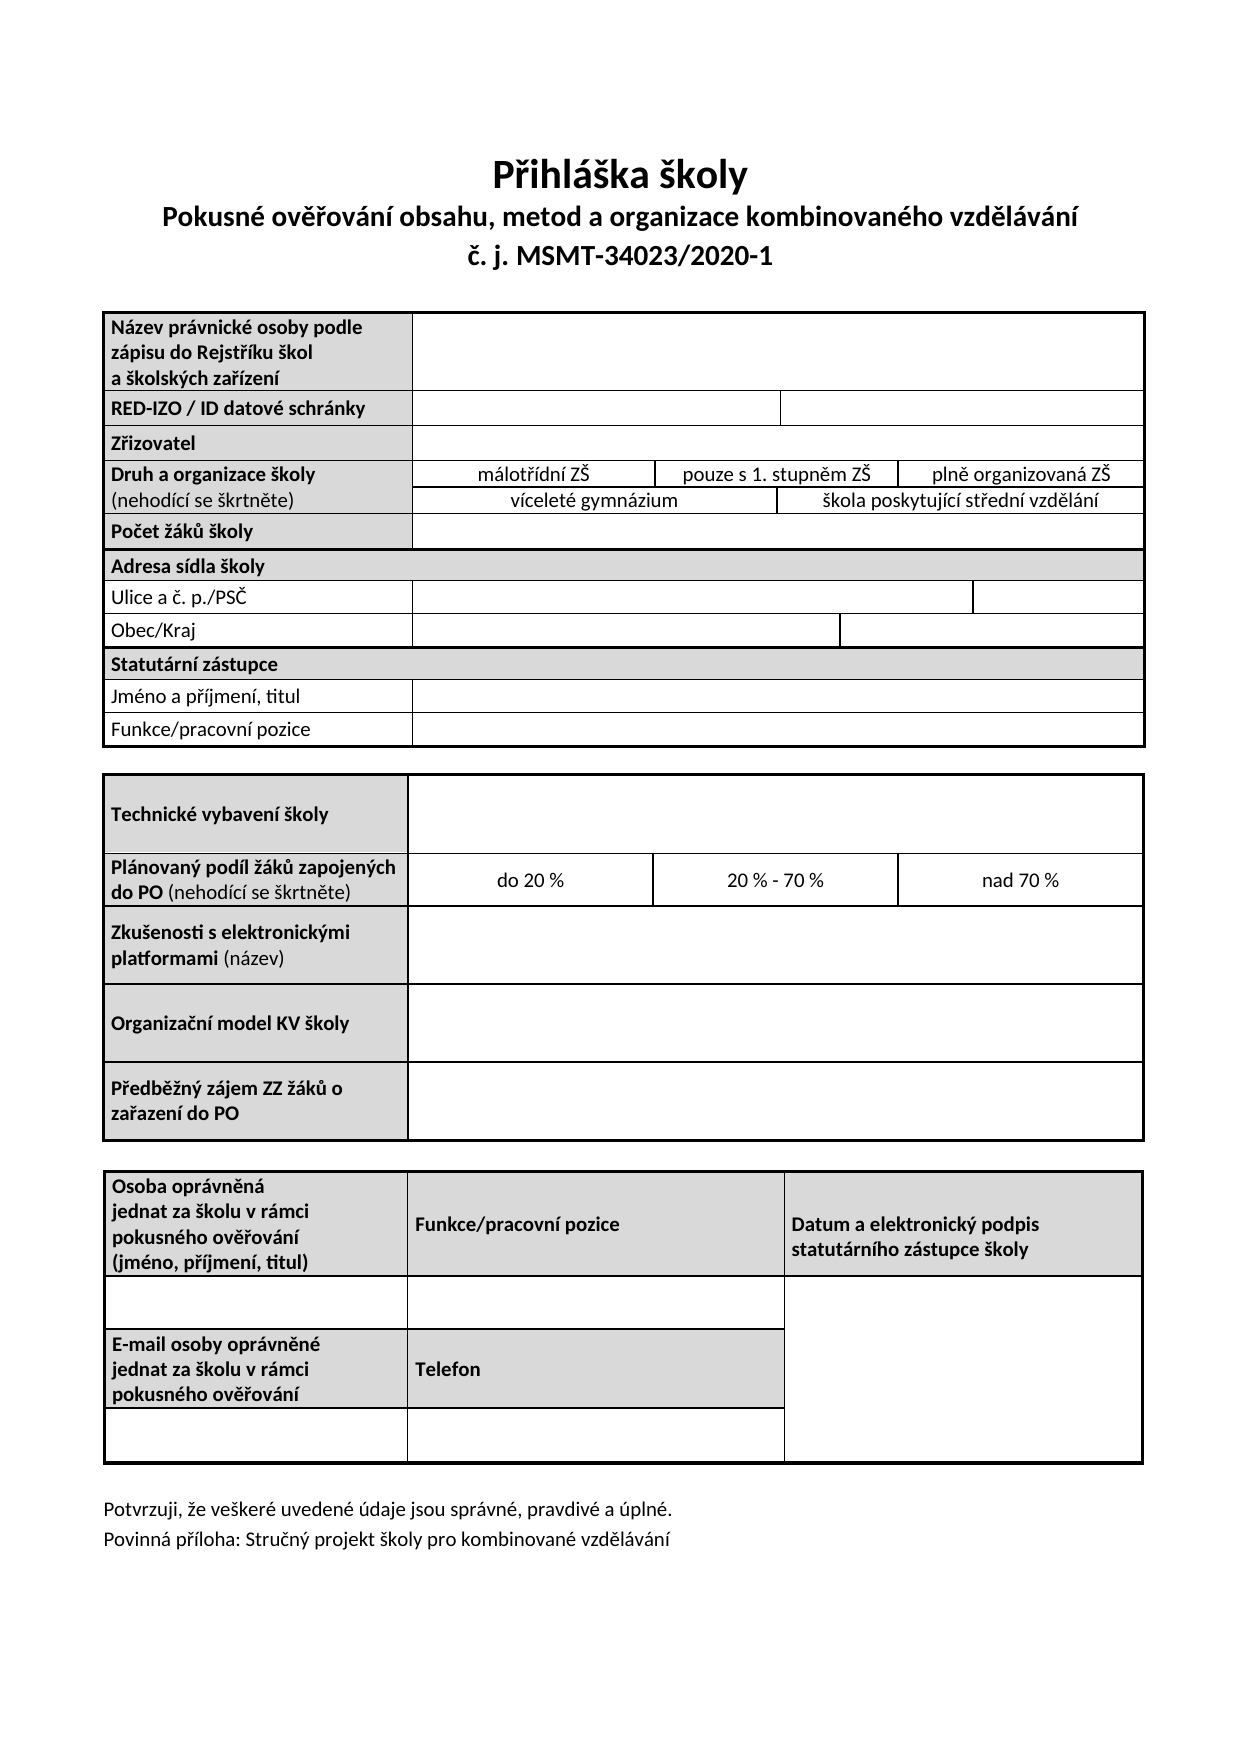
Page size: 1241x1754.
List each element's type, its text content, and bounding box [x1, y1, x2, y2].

table_cell Osoba oprávněná jednat za školu v rámci pokusného ověřování (jméno, příjmení, titul) [106, 1173, 407, 1275]
text Potvrzuji, že veškeré uvedené údaje jsou správné, pravdivé a úplné. [103, 1497, 1122, 1522]
table_header Přihláška školy Pokusné ověřování obsahu, metod a organizace kombinovaného vzdělávání č. j. MSMT-34023/2020-1 [95, 148, 1146, 1170]
table_cell [106, 1409, 407, 1461]
table_cell [785, 1277, 1141, 1461]
text Povinná příloha: Stručný projekt školy pro kombinované vzdělávání [103, 1526, 1122, 1551]
table_cell Telefon [408, 1330, 784, 1407]
table_cell Funkce/pracovní pozice [408, 1173, 784, 1275]
table_cell [408, 1409, 784, 1461]
table_cell [106, 1277, 407, 1328]
table_cell E-mail osoby oprávněné jednat za školu v rámci pokusného ověřování [106, 1330, 407, 1407]
table_cell Datum a elektronický podpis statutárního zástupce školy [785, 1173, 1141, 1275]
table_cell [408, 1277, 784, 1328]
